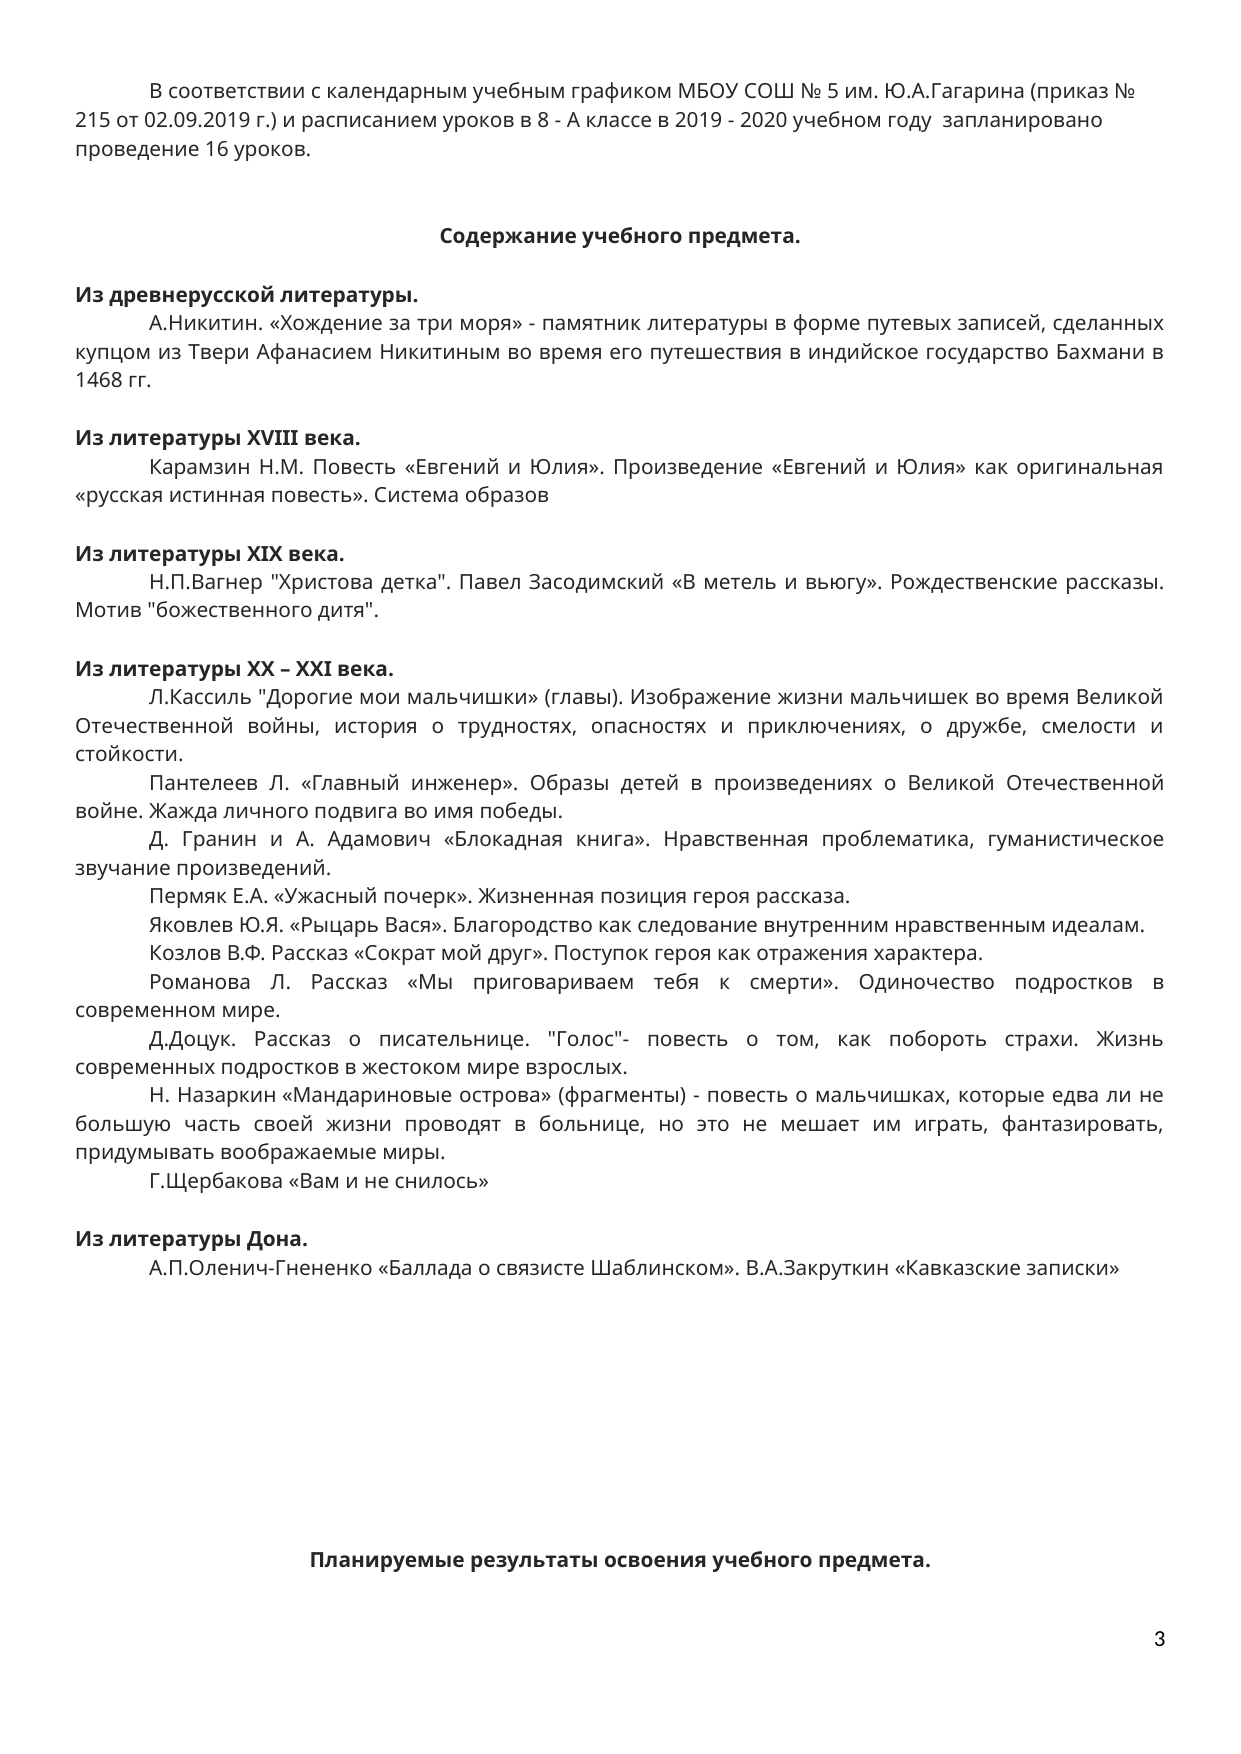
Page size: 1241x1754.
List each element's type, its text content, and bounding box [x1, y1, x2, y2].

text В соответствии с календарным учебным графиком МБОУ СОШ № 5 им. Ю.А.Гагарина (приказ № 215 от 02.09.2019 г.) и расписанием уроков в 8 - А классе в 2019 - 2020 учебном году запланировано проведение 16 уроков. [75, 75, 1165, 162]
text Из литературы XVIII века. [75, 423, 1165, 452]
text Из литературы Дона. [75, 1223, 1165, 1253]
text Козлов В.Ф. Рассказ «Сократ мой друг». Поступок героя как отражения характера. [75, 938, 1165, 967]
text А.П.Оленич-Гнененко «Баллада о связисте Шаблинском». В.А.Закруткин «Кавказские записки» [75, 1253, 1165, 1282]
text Яковлев Ю.Я. «Рыцарь Вася». Благородство как следование внутренним нравственным идеалам. [75, 910, 1165, 938]
text Романова Л. Рассказ «Мы приговариваем тебя к смерти». Одиночество подростков в современном мире. [75, 967, 1165, 1024]
text Д.Доцук. Рассказ о писательнице. "Голос"- повесть о том, как побороть страхи. Жизнь современных подростков в жестоком мире взрослых. [75, 1024, 1165, 1081]
text Г.Щербакова «Вам и не снилось» [75, 1166, 1165, 1194]
text Из литературы XX – XXI века. [75, 653, 1165, 682]
text А.Никитин. «Хождение за три моря» - памятник литературы в форме путевых записей, сделанных купцом из Твери Афанасием Никитиным во время его путешествия в индийское государство Бахмани в 1468 гг. [75, 308, 1165, 394]
text Пантелеев Л. «Главный инженер». Образы детей в произведениях о Великой Отечественной войне. Жажда личного подвига во имя победы. [75, 768, 1165, 824]
text Н.П.Вагнер "Христова детка". Павел Засодимский «В метель и вьюгу». Рождественские рассказы. Мотив "божественного дитя". [75, 567, 1165, 624]
text Л.Кассиль "Дорогие мои мальчишки» (главы). Изображение жизни мальчишек во время Великой Отечественной войны, история о трудностях, опасностях и приключениях, о дружбе, смелости и стойкости. [75, 682, 1165, 768]
text Д. Гранин и А. Адамович «Блокадная книга». Нравственная проблематика, гуманистическое звучание произведений. [75, 824, 1165, 881]
text Пермяк Е.А. «Ужасный почерк». Жизненная позиция героя рассказа. [75, 881, 1165, 910]
text Из древнерусской литературы. [75, 279, 1165, 308]
text Из литературы XIX века. [75, 538, 1165, 567]
text Н. Назаркин «Мандариновые острова» (фрагменты) - повесть о мальчишках, которые едва ли не большую часть своей жизни проводят в больнице, но это не мешает им играть, фантазировать, придумывать воображаемые миры. [75, 1081, 1165, 1166]
text Планируемые результаты освоения учебного предмета. [75, 1544, 1165, 1573]
text Карамзин Н.М. Повесть «Евгений и Юлия». Произведение «Евгений и Юлия» как оригинальная «русская истинная повесть». Система образов [75, 452, 1165, 509]
text Содержание учебного предмета. [75, 221, 1165, 250]
